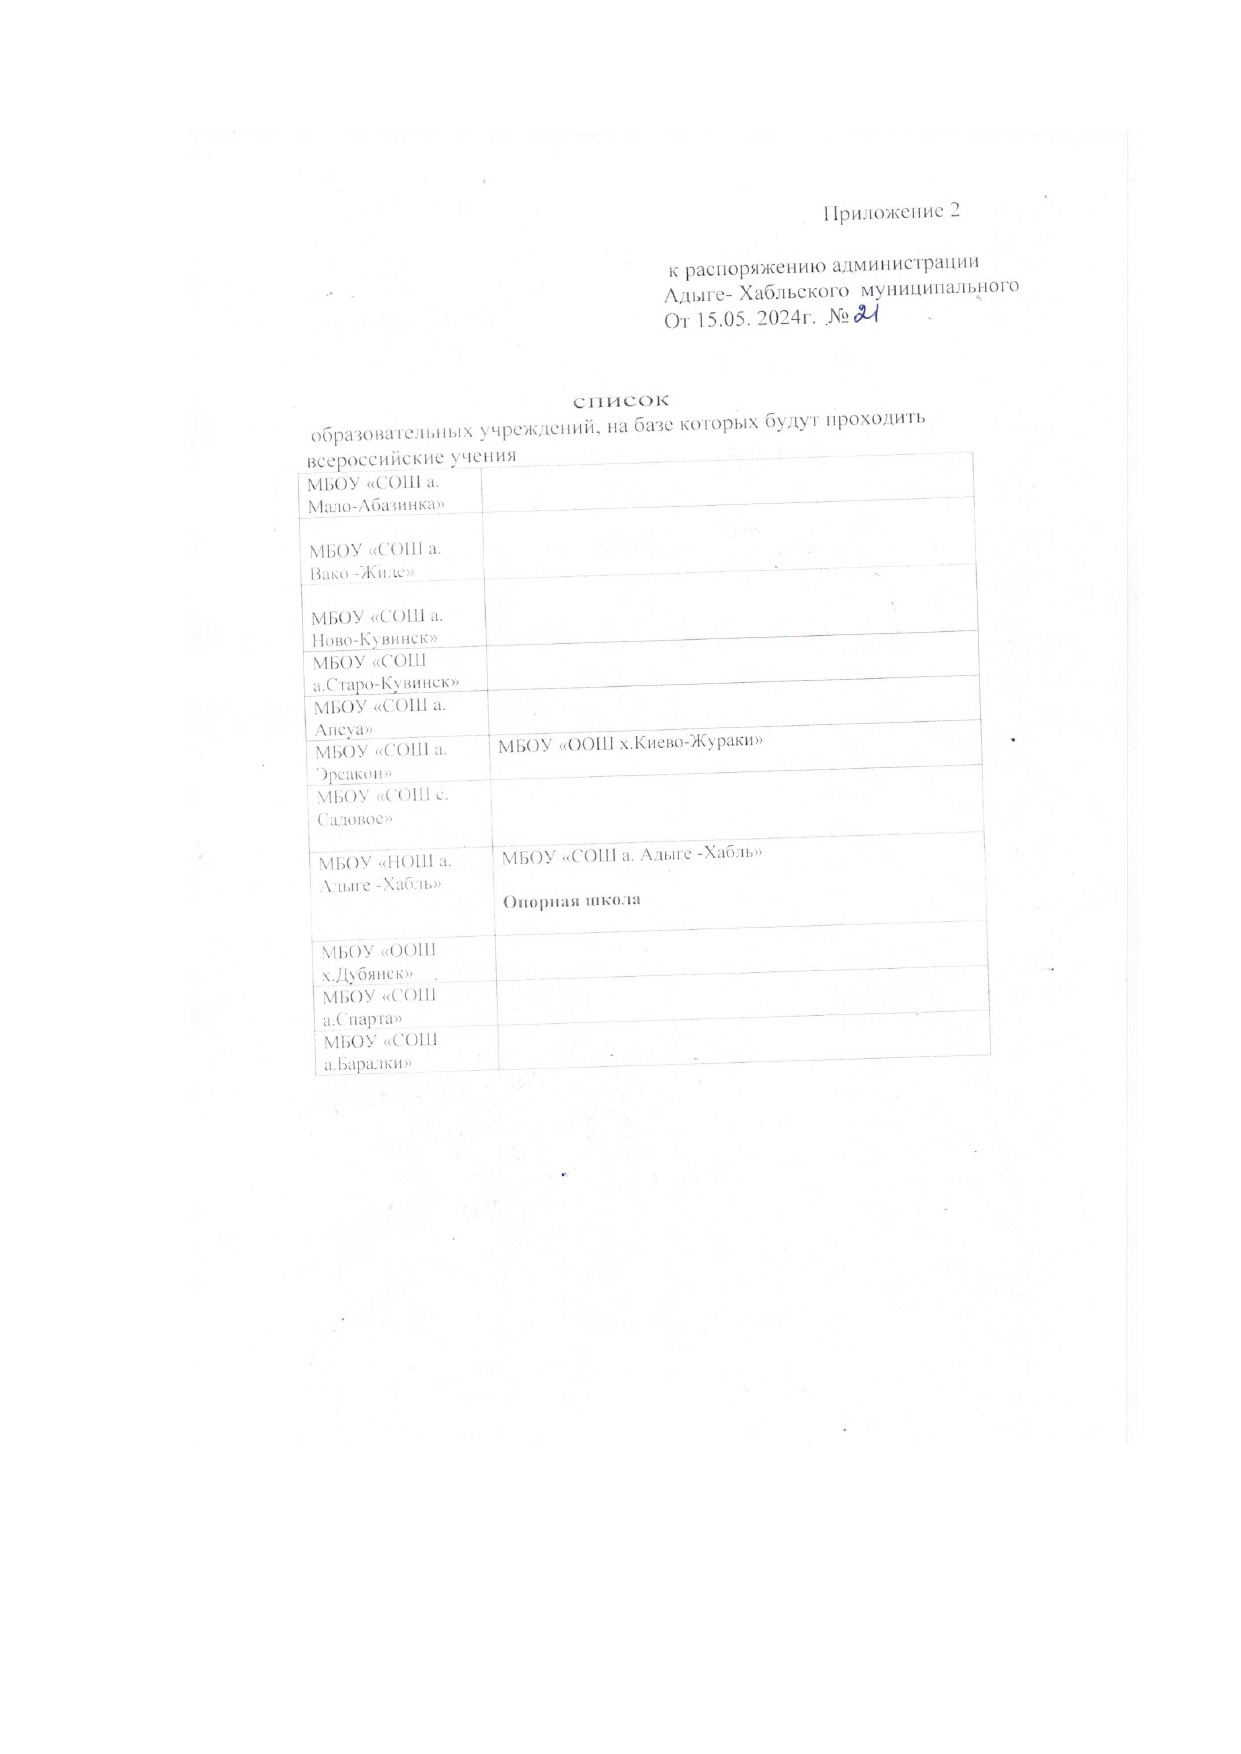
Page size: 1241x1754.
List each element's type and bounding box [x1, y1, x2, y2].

picture [177, 118, 1152, 1458]
